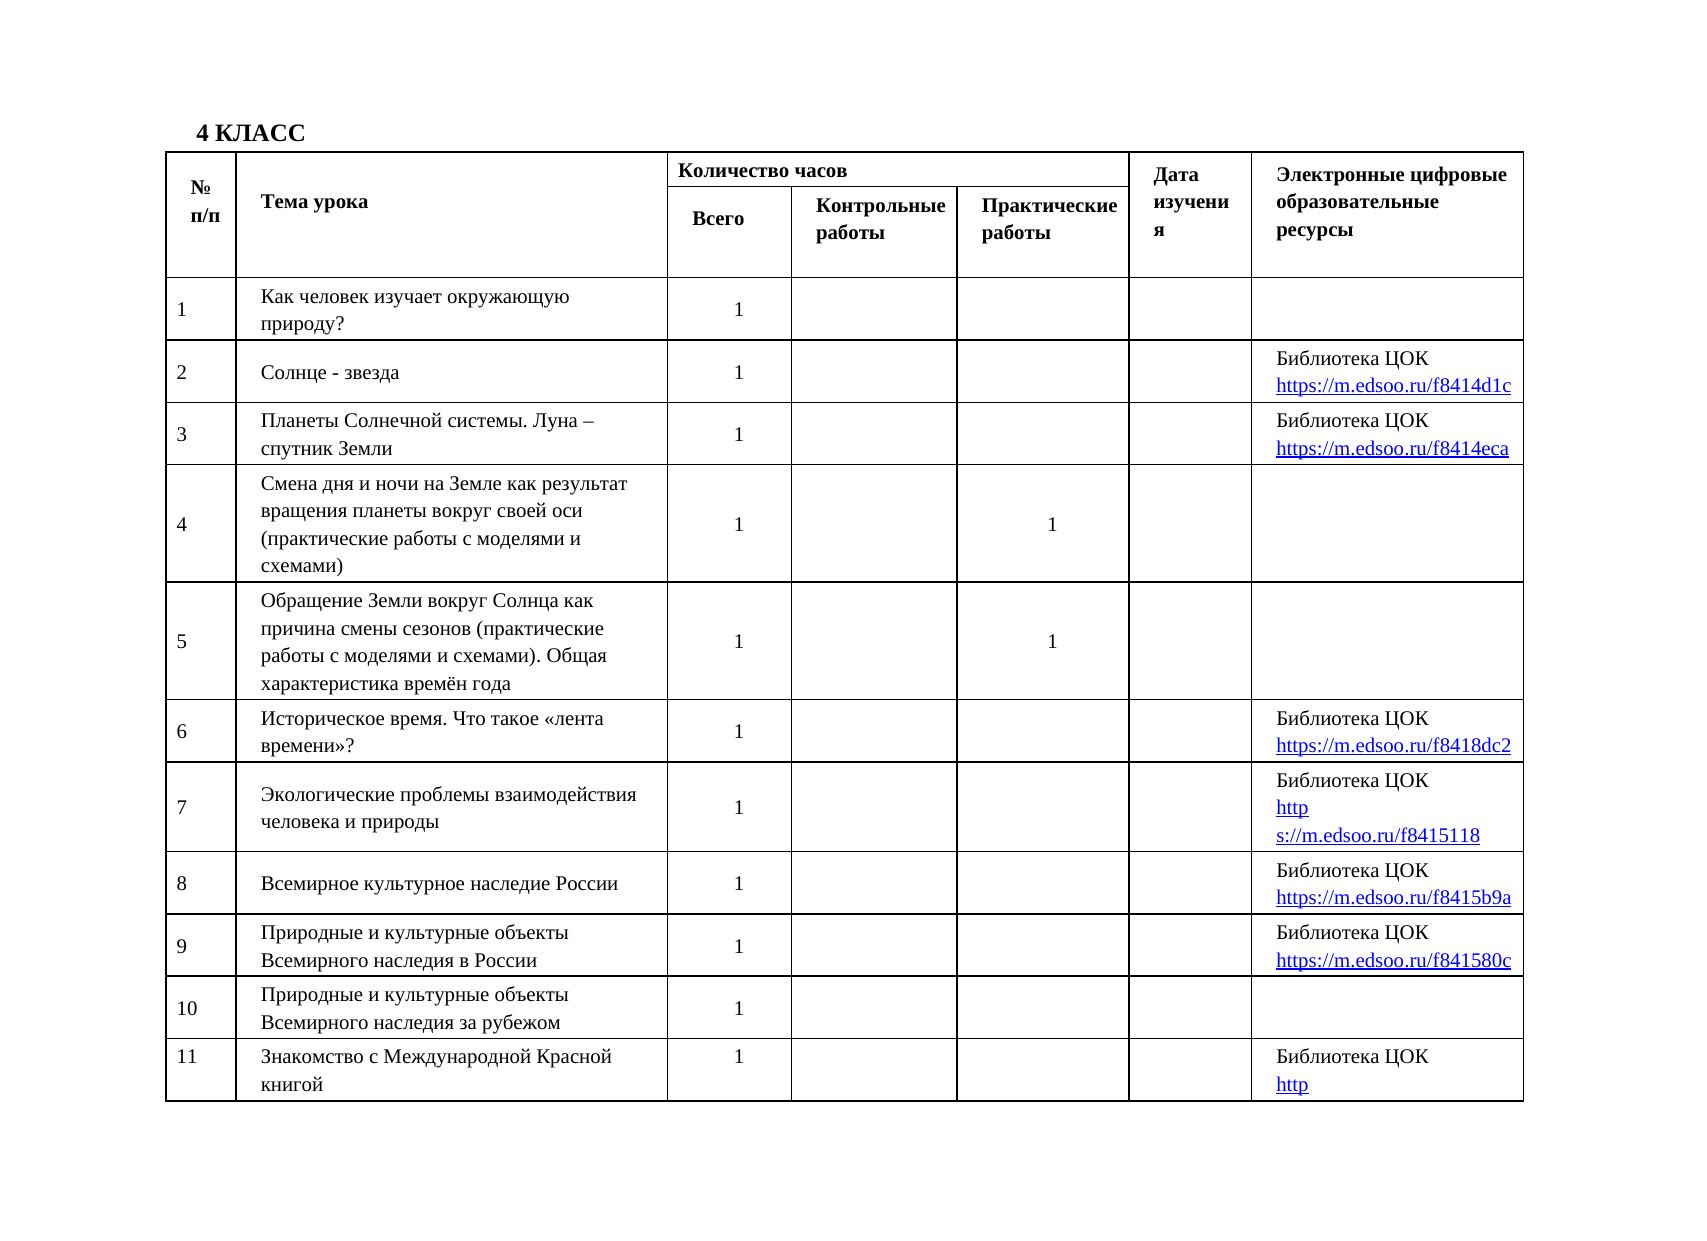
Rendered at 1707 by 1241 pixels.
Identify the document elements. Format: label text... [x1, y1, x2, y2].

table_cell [1252, 1039, 1523, 1100]
table_cell Всемирное культурное наследие России [237, 852, 667, 913]
table_header Тема урока [237, 153, 667, 277]
table_cell [792, 915, 956, 975]
table_cell Библиотека ЦОК https://m.edsoo.ru/f8415b9a [1252, 852, 1523, 913]
table_cell Обращение Земли вокруг Солнца как причина смены сезонов (практические работы с моделями и схемами). Общая характеристика времён года [237, 583, 667, 699]
table_cell [792, 852, 956, 913]
table_cell [958, 915, 1128, 975]
table_cell 1 [668, 700, 791, 761]
table_cell 6 [167, 700, 235, 761]
table_cell [1130, 465, 1251, 581]
table_cell Планеты Солнечной системы. Луна – спутник Земли [237, 403, 667, 464]
table_cell [958, 1039, 1128, 1100]
table_cell [1130, 341, 1251, 401]
table_cell Как человек изучает окружающую природу? [237, 278, 667, 339]
table_cell 1 [668, 403, 791, 464]
table_cell [1130, 915, 1251, 975]
table_cell 1 [668, 977, 791, 1038]
table_cell 9 [167, 915, 235, 975]
table_cell [792, 465, 956, 581]
table_cell 4 [167, 465, 235, 581]
table_cell 3 [167, 403, 235, 464]
table_cell [792, 700, 956, 761]
table_cell Природные и культурные объекты Всемирного наследия за рубежом [237, 977, 667, 1038]
table_cell [958, 763, 1128, 851]
table_cell 10 [167, 977, 235, 1038]
table_cell Контрольные работы [792, 187, 956, 277]
table_cell 1 [668, 583, 791, 699]
table_header № п/п [167, 153, 235, 277]
table_cell [792, 403, 956, 464]
table_cell [792, 341, 956, 401]
table_cell [1252, 583, 1523, 699]
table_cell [237, 1039, 667, 1100]
table_header Дата изучения [1130, 153, 1251, 277]
table_cell 1 [668, 852, 791, 913]
table_cell Солнце - звезда [237, 341, 667, 401]
table_cell [958, 341, 1128, 401]
table_cell [958, 852, 1128, 913]
table_cell Библиотека ЦОК https://m.edsoo.ru/f8418dc2 [1252, 700, 1523, 761]
table_cell 1 [958, 465, 1128, 581]
table_cell [792, 583, 956, 699]
table_cell 8 [167, 852, 235, 913]
table_cell 11 [167, 1039, 235, 1100]
table_cell Библиотека ЦОК https://m.edsoo.ru/f8415118 [1252, 763, 1523, 851]
table_cell [1130, 1039, 1251, 1100]
table_cell Библиотека ЦОК https://m.edsoo.ru/f8414d1c [1252, 341, 1523, 401]
table_cell 1 [668, 278, 791, 339]
table_cell [1252, 278, 1523, 339]
table_cell [958, 403, 1128, 464]
table_cell 1 [958, 583, 1128, 699]
table_cell [1130, 763, 1251, 851]
table_cell 1 [668, 341, 791, 401]
table_cell [1130, 977, 1251, 1038]
table_cell 1 [668, 1039, 791, 1100]
table_cell [1130, 583, 1251, 699]
table_cell [1130, 852, 1251, 913]
table_cell Смена дня и ночи на Земле как результат вращения планеты вокруг своей оси (практические работы с моделями и схемами) [237, 465, 667, 581]
table_cell Практические работы [958, 187, 1128, 277]
table_cell 1 [668, 915, 791, 975]
table_header Электронные цифровые образовательные ресурсы [1252, 153, 1523, 277]
table_cell 1 [668, 763, 791, 851]
table_cell Всего [668, 187, 791, 277]
table_cell Библиотека ЦОК https://m.edsoo.ru/f8414eca [1252, 403, 1523, 464]
table_cell 7 [167, 763, 235, 851]
table_cell 5 [167, 583, 235, 699]
table_cell [1252, 977, 1523, 1038]
table_cell [792, 977, 956, 1038]
table_cell 1 [167, 278, 235, 339]
table_cell [792, 278, 956, 339]
text 4 КЛАСС [190, 118, 1618, 147]
table_cell [958, 977, 1128, 1038]
table_cell [958, 278, 1128, 339]
table_cell Природные и культурные объекты Всемирного наследия в России [237, 915, 667, 975]
table_header Количество часов [668, 153, 1128, 186]
table_cell [1130, 700, 1251, 761]
table_cell Библиотека ЦОК https://m.edsoo.ru/f841580c [1252, 915, 1523, 975]
table_cell 2 [167, 341, 235, 401]
table_cell Экологические проблемы взаимодействия человека и природы [237, 763, 667, 851]
table_cell [792, 763, 956, 851]
table_cell Историческое время. Что такое «лента времени»? [237, 700, 667, 761]
table_cell 1 [668, 465, 791, 581]
table_cell [792, 1039, 956, 1100]
table_cell [1130, 403, 1251, 464]
table_cell [1252, 465, 1523, 581]
table_cell [958, 700, 1128, 761]
table_cell [1130, 278, 1251, 339]
